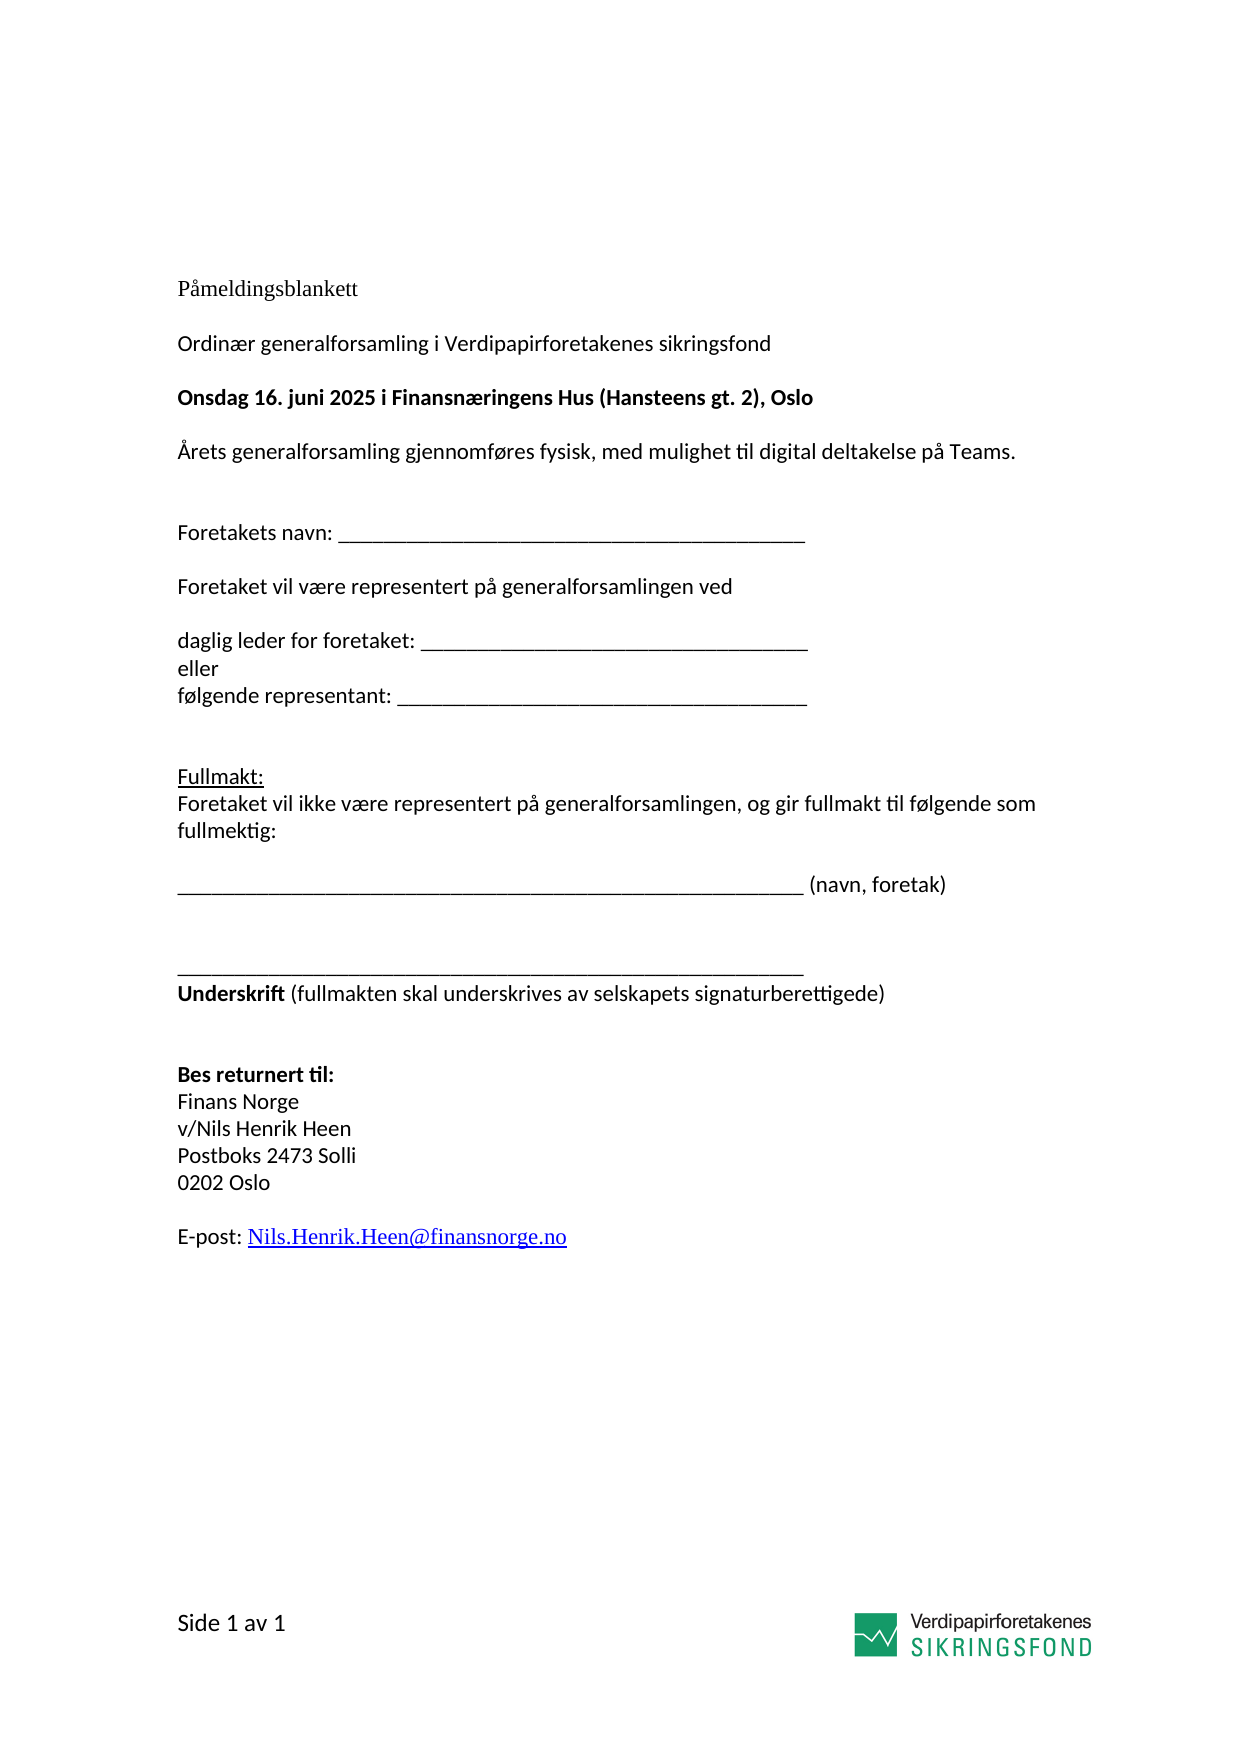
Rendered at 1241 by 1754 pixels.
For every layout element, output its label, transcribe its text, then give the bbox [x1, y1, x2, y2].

text eller [177, 654, 1092, 681]
text Foretaket vil være representert på generalforsamlingen ved [177, 573, 1092, 600]
text v/Nils Henrik Heen [177, 1115, 1092, 1142]
text _______________________________________________________ (navn, foretak) [177, 871, 1092, 898]
text Finans Norge [177, 1088, 1092, 1115]
text Underskrift (fullmakten skal underskrives av selskapets signaturberettigede) [177, 979, 1092, 1006]
text følgende representant: ____________________________________ [177, 681, 1092, 708]
text Onsdag 16. juni 2025 i Finansnæringens Hus (Hansteens gt. 2), Oslo [177, 383, 1092, 411]
text Årets generalforsamling gjennomføres fysisk, med mulighet til digital deltakelse på Teams. [177, 438, 1092, 465]
text Bes returnert til: [177, 1061, 1092, 1088]
text Postboks 2473 Solli [177, 1142, 1092, 1169]
text Foretakets navn: _________________________________________ [177, 519, 1092, 546]
text Ordinær generalforsamling i Verdipapirforetakenes sikringsfond [177, 329, 1092, 356]
picture [852, 1606, 1102, 1665]
text E-post: Nils.Henrik.Heen@finansnorge.no [177, 1223, 1092, 1250]
text _______________________________________________________ [177, 952, 1092, 979]
text Foretaket vil ikke være representert på generalforsamlingen, og gir fullmakt til følgende som fullmektig: [177, 790, 1092, 844]
text daglig leder for foretaket: __________________________________ [177, 627, 1092, 654]
text 0202 Oslo [177, 1169, 1092, 1196]
text Fullmakt: [177, 763, 1092, 790]
